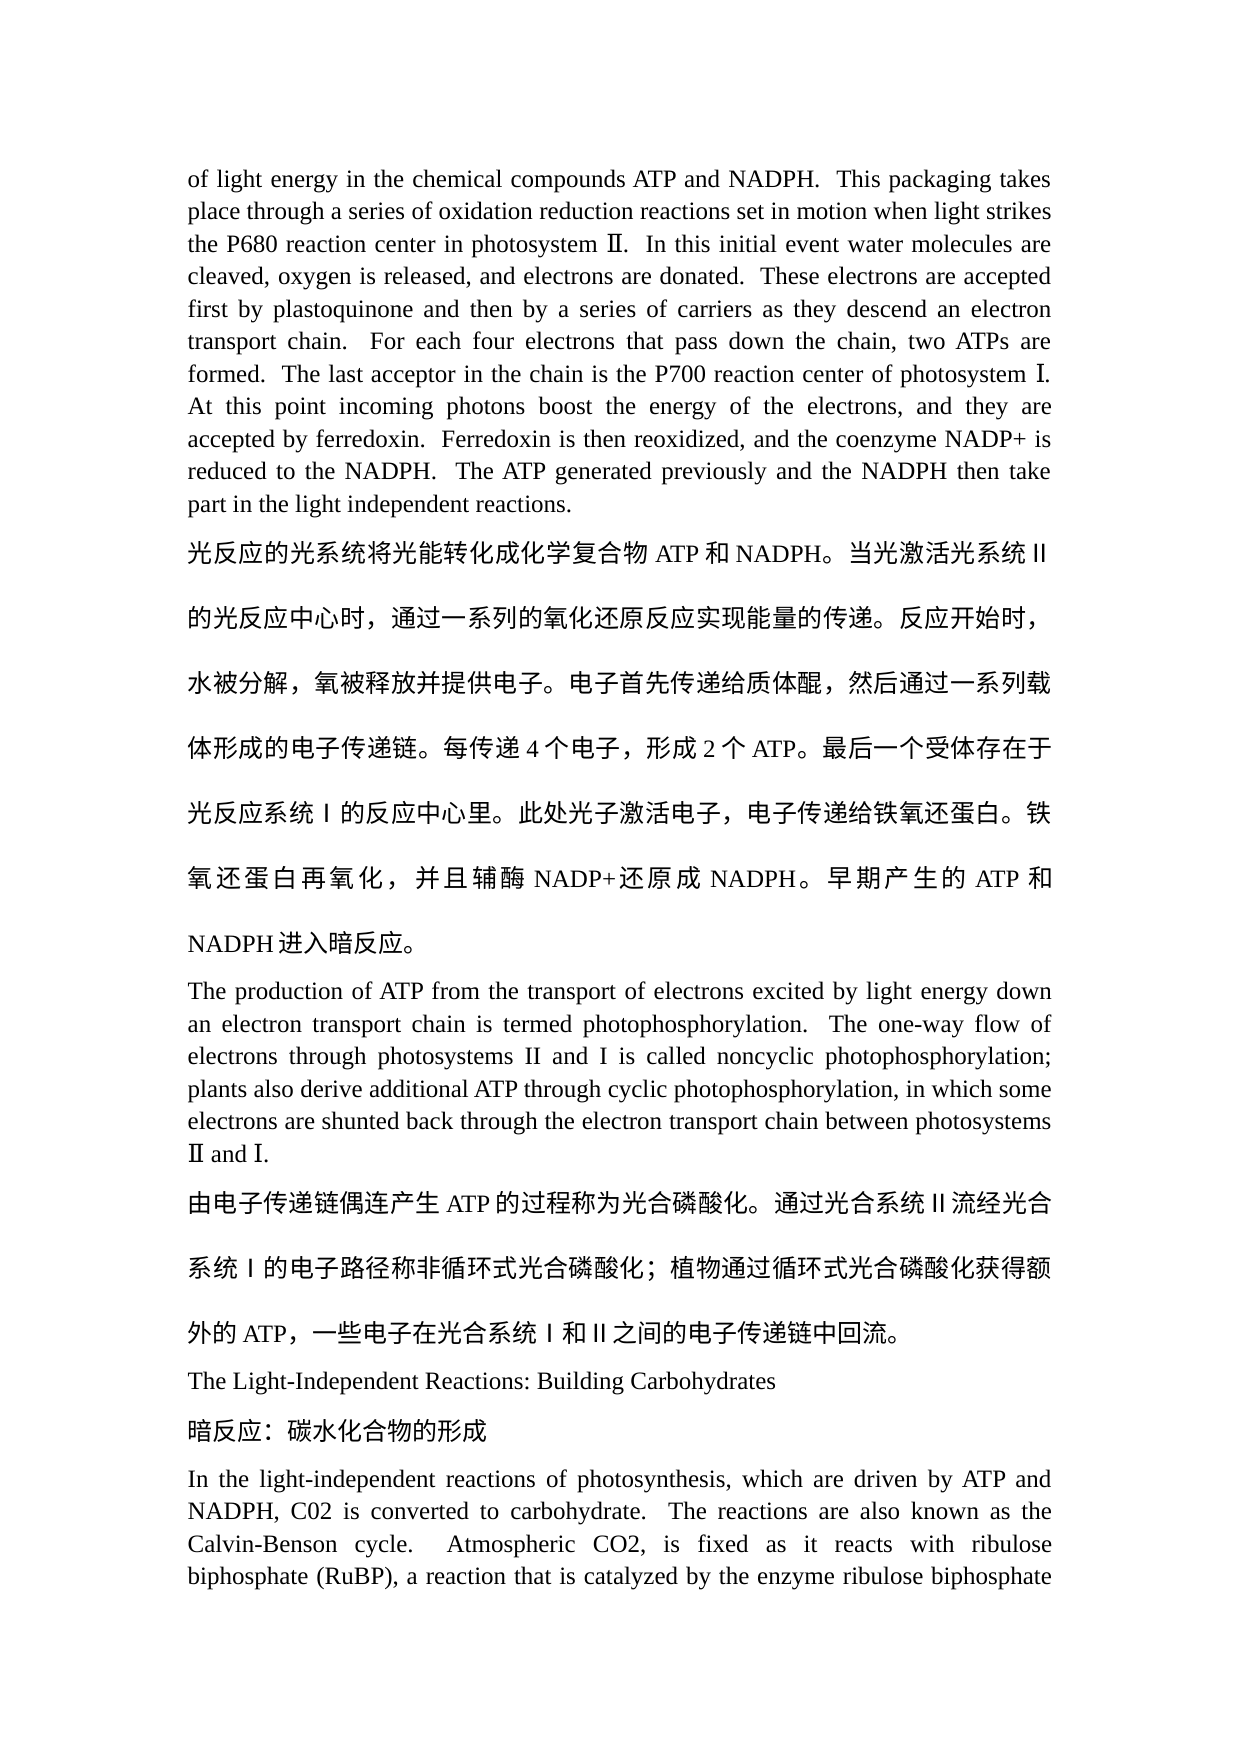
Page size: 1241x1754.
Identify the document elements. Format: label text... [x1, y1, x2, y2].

text 光反应的光系统将光能转化成化学复合物ATP和NADPH。当光激活光系统Ⅱ的光反应中心时，通过一系列的氧化还原反应实现能量的传递。反应开始时，水被分解，氧被释放并提供电子。电子首先传递给质体醌，然后通过一系列载体形成的电子传递链。每传递4个电子，形成2个ATP。最后一个受体存在于光反应系统Ⅰ的反应中心里。此处光子激活电子，电子传递给铁氧还蛋白。铁氧还蛋白再氧化，并且辅酶NADP+还原成NADPH。早期产生的ATP和NADPH进入暗反应。 [187, 519, 1053, 974]
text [187, 1462, 1053, 1592]
text 暗反应：碳水化合物的形成 [187, 1397, 1053, 1462]
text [187, 162, 1053, 519]
text The production of ATP from the transport of electrons excited by light energy down an electron transport chain is termed photophosphorylation. The one-way flow of electrons through photosystems II and I is called noncyclic photophosphorylation; plants also derive additional ATP through cyclic photophosphorylation, in which some electrons are shunted back through the electron transport chain between photosystems Ⅱ and Ⅰ. [187, 974, 1053, 1169]
text 由电子传递链偶连产生ATP的过程称为光合磷酸化。通过光合系统Ⅱ流经光合系统Ⅰ的电子路径称非循环式光合磷酸化；植物通过循环式光合磷酸化获得额外的ATP，一些电子在光合系统Ⅰ和Ⅱ之间的电子传递链中回流。 [187, 1169, 1053, 1364]
text The Light-Independent Reactions: Building Carbohydrates [187, 1364, 1053, 1397]
